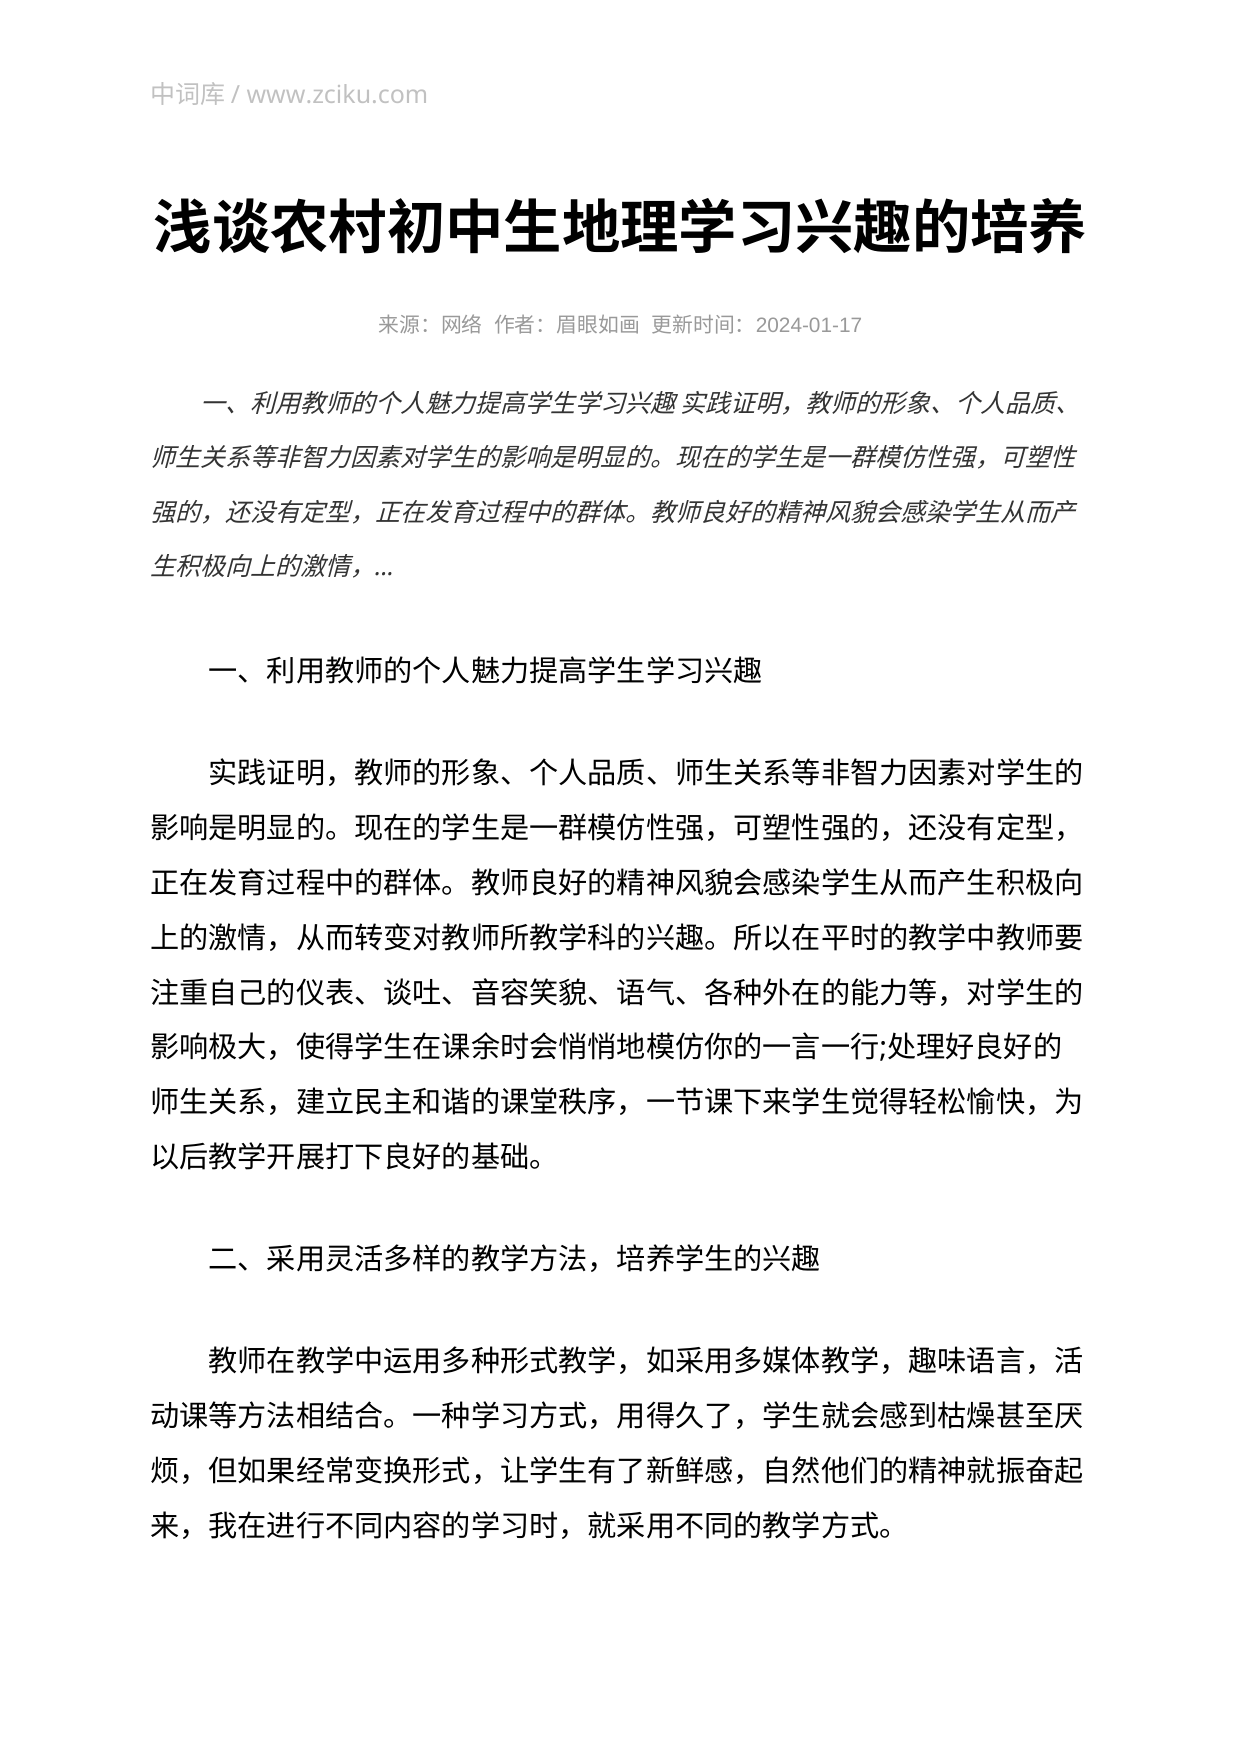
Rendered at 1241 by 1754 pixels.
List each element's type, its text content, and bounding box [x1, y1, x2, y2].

text 一、利用教师的个人魅力提高学生学习兴趣 [150, 648, 1090, 690]
subtitle 浅谈农村初中生地理学习兴趣的培养 [150, 181, 1090, 266]
text 教师在教学中运用多种形式教学，如采用多媒体教学，趣味语言，活动课等方法相结合。一种学习方式，用得久了，学生就会感到枯燥甚至厌烦，但如果经常变换形式，让学生有了新鲜感，自然他们的精神就振奋起来，我在进行不同内容的学习时，就采用不同的教学方式。 [150, 1337, 1090, 1544]
text 来源：网络 作者：眉眼如画 更新时间：2024-01-17 [150, 313, 1090, 337]
text 实践证明，教师的形象、个人品质、师生关系等非智力因素对学生的影响是明显的。现在的学生是一群模仿性强，可塑性强的，还没有定型，正在发育过程中的群体。教师良好的精神风貌会感染学生从而产生积极向上的激情，从而转变对教师所教学科的兴趣。所以在平时的教学中教师要注重自己的仪表、谈吐、音容笑貌、语气、各种外在的能力等，对学生的影响极大，使得学生在课余时会悄悄地模仿你的一言一行;处理好良好的师生关系，建立民主和谐的课堂秩序，一节课下来学生觉得轻松愉快，为以后教学开展打下良好的基础。 [150, 749, 1090, 1176]
text 一、利用教师的个人魅力提高学生学习兴趣 实践证明，教师的形象、个人品质、师生关系等非智力因素对学生的影响是明显的。现在的学生是一群模仿性强，可塑性强的，还没有定型，正在发育过程中的群体。教师良好的精神风貌会感染学生从而产生积极向上的激情，... [150, 383, 1090, 583]
text 二、采用灵活多样的教学方法，培养学生的兴趣 [150, 1236, 1090, 1278]
